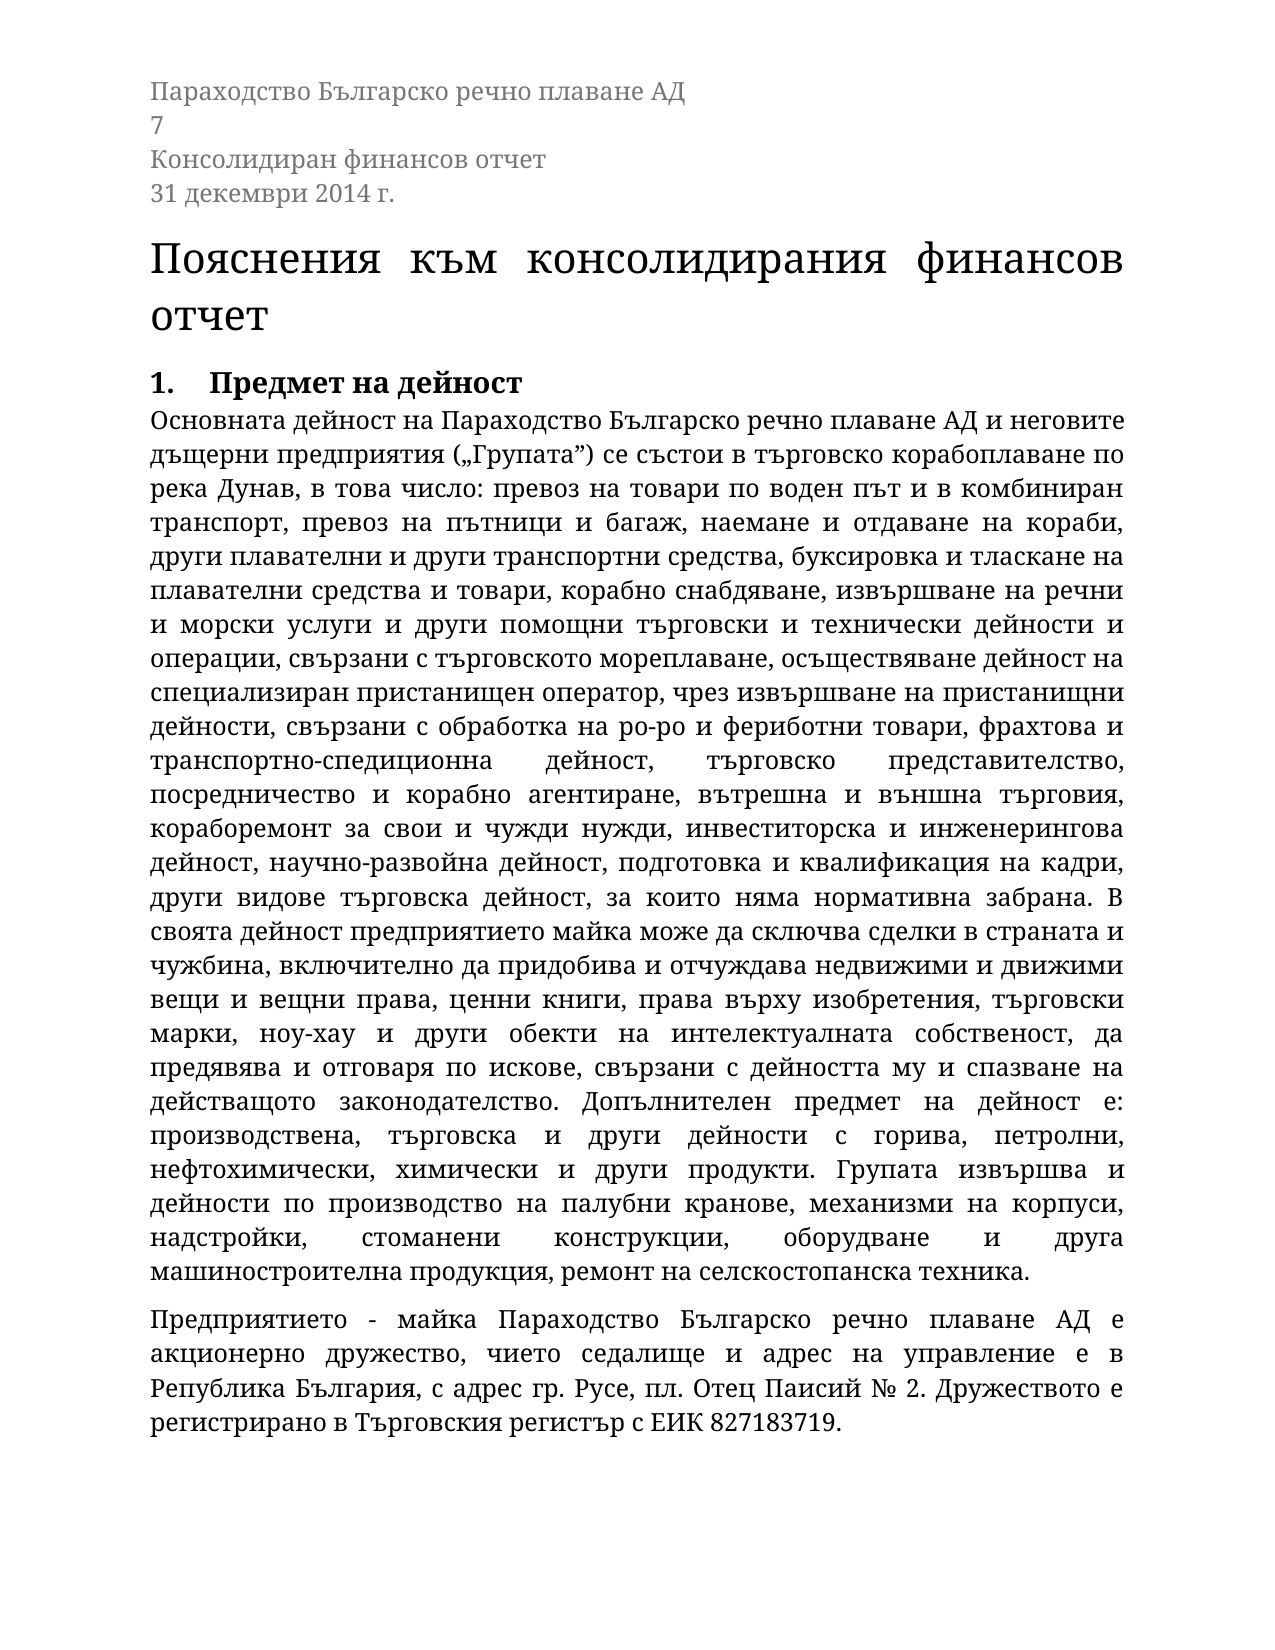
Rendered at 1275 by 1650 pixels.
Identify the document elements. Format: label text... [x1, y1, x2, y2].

text Основната дейност на Параходство Българско речно плаване АД и неговите дъщерни предприятия („Групата”) се състои в търговско корабоплаване по река Дунав, в това число: превоз на товари по воден път и в комбиниран транспорт, превоз на пътници и багаж, наемане и отдаване на кораби, други плавателни и други транспортни средства, буксировка и тласкане на плавателни средства и товари, корабно снабдяване, извършване на речни и морски услуги и други помощни търговски и технически дейности и операции, свързани с търговското мореплаване, осъществяване дейност на специализиран пристанищен оператор, чрез извършване на пристанищни дейности, свързани с обработка на ро-ро и фериботни товари, фрахтова и транспортно-спедиционна дейност, търговско представителство, посредничество и корабно агентиране, вътрешна и външна търговия, кораборемонт за свои и чужди нужди, инвеститорска и инженерингова дейност, научно-развойна дейност, подготовка и квалификация на кадри, други видове търговска дейност, за които няма нормативна забрана. В своята дейност предприятието майка може да сключва сделки в страната и чужбина, включително да придобива и отчуждава недвижими и движими вещи и вещни права, ценни книги, права върху изобретения, търговски марки, ноу-хау и други обекти на интелектуалната собственост, да предявява и отговаря по искове, свързани с дейността му и спазване на действащото законодателство. Допълнителен предмет на дейност е: производствена, търговска и други дейности с горива, петролни, нефтохимически, химически и други продукти. Групата извършва и дейности по производство на палубни кранове, механизми на корпуси, надстройки, стоманени конструкции, оборудване и друга машиностроителна продукция, ремонт на селскостопанска техника. [150, 402, 1125, 1288]
subtitle Предмет на дейност [150, 363, 1125, 402]
text Предприятието - майка Параходство Българско речно плаване АД е акционерно дружество, чието седалище и адрес на управление е в Република България, с адрес гр. Русе, пл. Отец Паисий № 2. Дружеството е регистрирано в Търговския регистър с ЕИК 827183719. [150, 1302, 1125, 1438]
text Пояснения към консолидирания финансов отчет [150, 229, 1125, 343]
